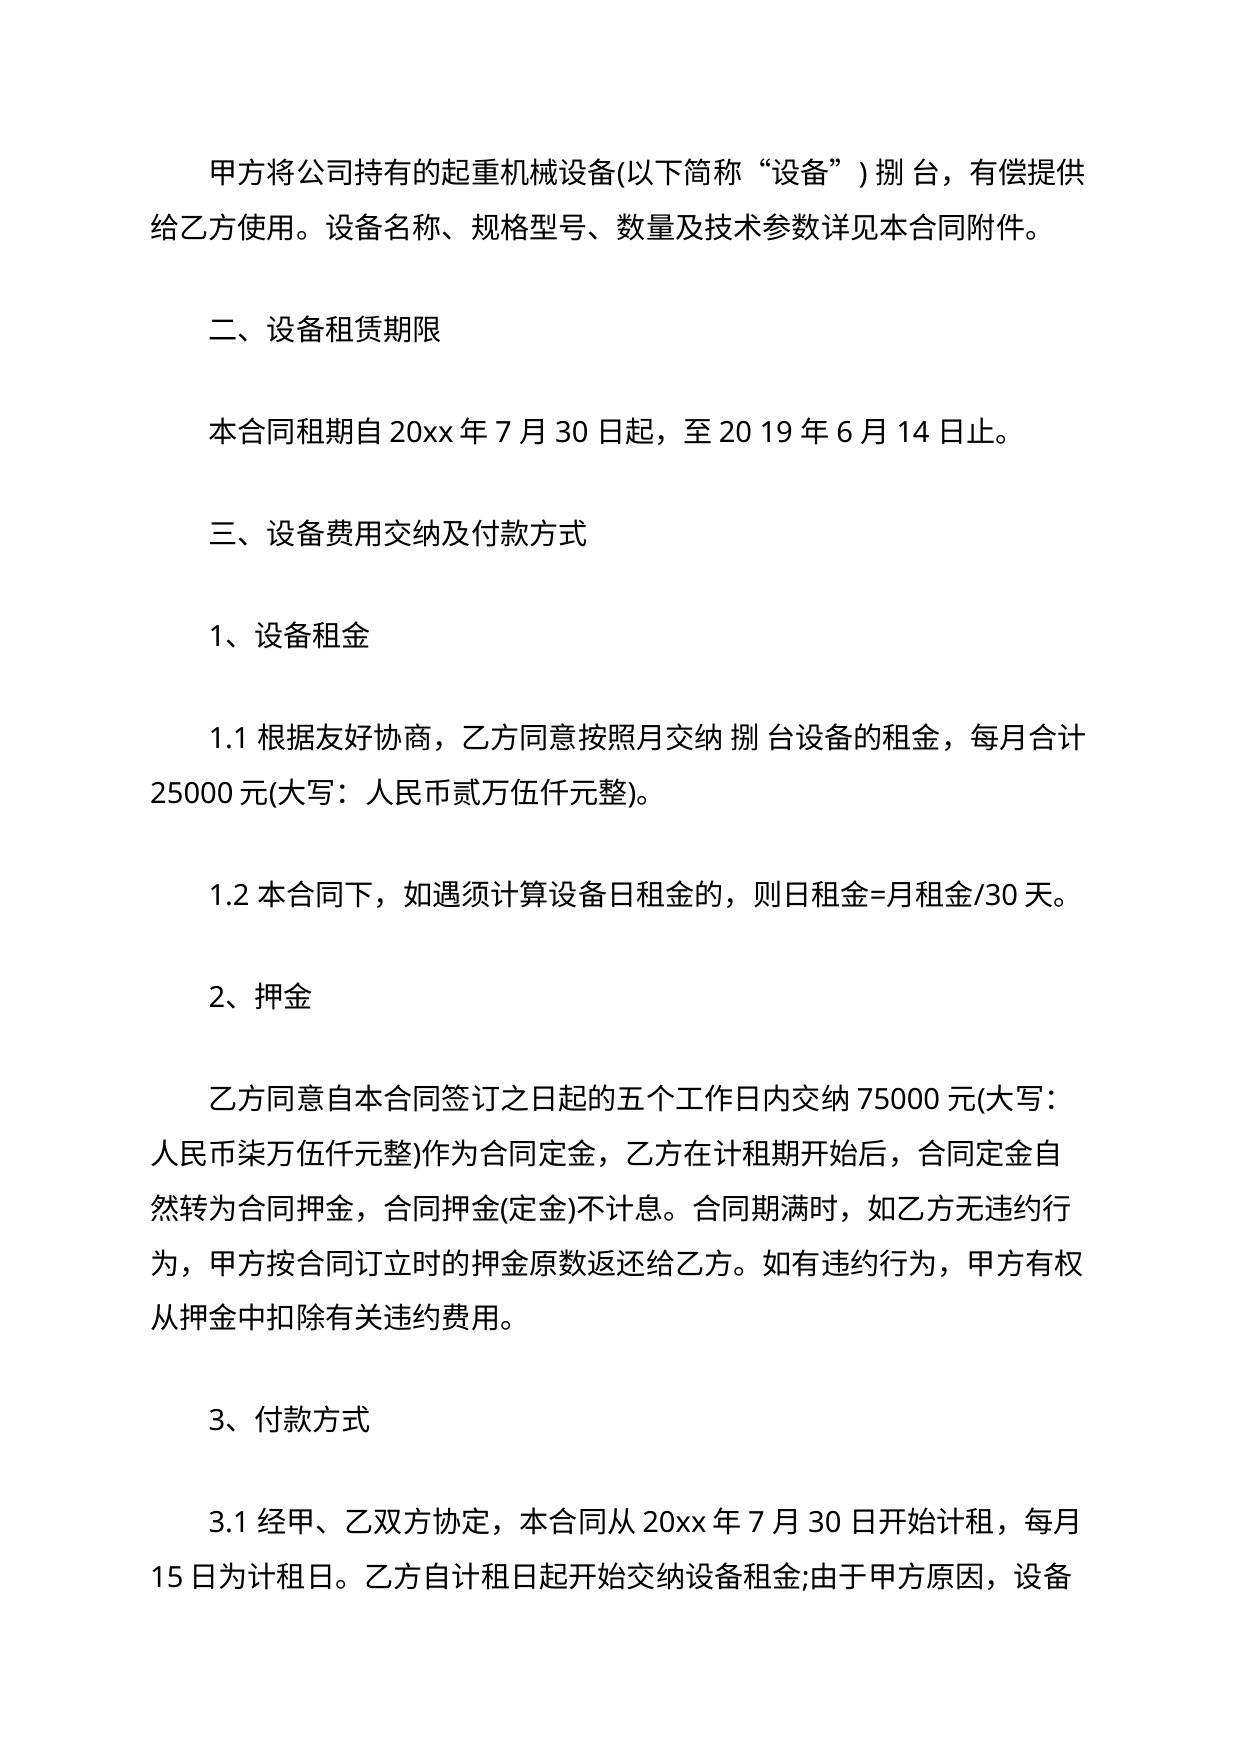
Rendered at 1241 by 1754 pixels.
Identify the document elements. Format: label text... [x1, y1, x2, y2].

text 1、设备租金 [150, 612, 1090, 655]
text 三、设备费用交纳及付款方式 [150, 511, 1090, 553]
text 1.2 本合同下，如遇须计算设备日租金的，则日租金=月租金/30天。 [150, 871, 1090, 914]
text 乙方同意自本合同签订之日起的五个工作日内交纳 75000 元(大写：人民币柒万伍仟元整)作为合同定金，乙方在计租期开始后，合同定金自然转为合同押金，合同押金(定金)不计息。合同期满时，如乙方无违约行为，甲方按合同订立时的押金原数返还给乙方。如有违约行为，甲方有权从押金中扣除有关违约费用。 [150, 1075, 1090, 1337]
text 甲方将公司持有的起重机械设备(以下简称“设备”) 捌 台，有偿提供给乙方使用。设备名称、规格型号、数量及技术参数详见本合同附件。 [150, 150, 1090, 247]
text 二、设备租赁期限 [150, 307, 1090, 349]
text 2、押金 [150, 973, 1090, 1016]
text 1.1 根据友好协商，乙方同意按照月交纳 捌 台设备的租金，每月合计 25000元(大写：人民币贰万伍仟元整)。 [150, 714, 1090, 812]
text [150, 1499, 1090, 1596]
text 3、付款方式 [150, 1397, 1090, 1439]
text 本合同租期自20xx年 7 月 30 日起，至20 19 年 6 月 14 日止。 [150, 408, 1090, 451]
